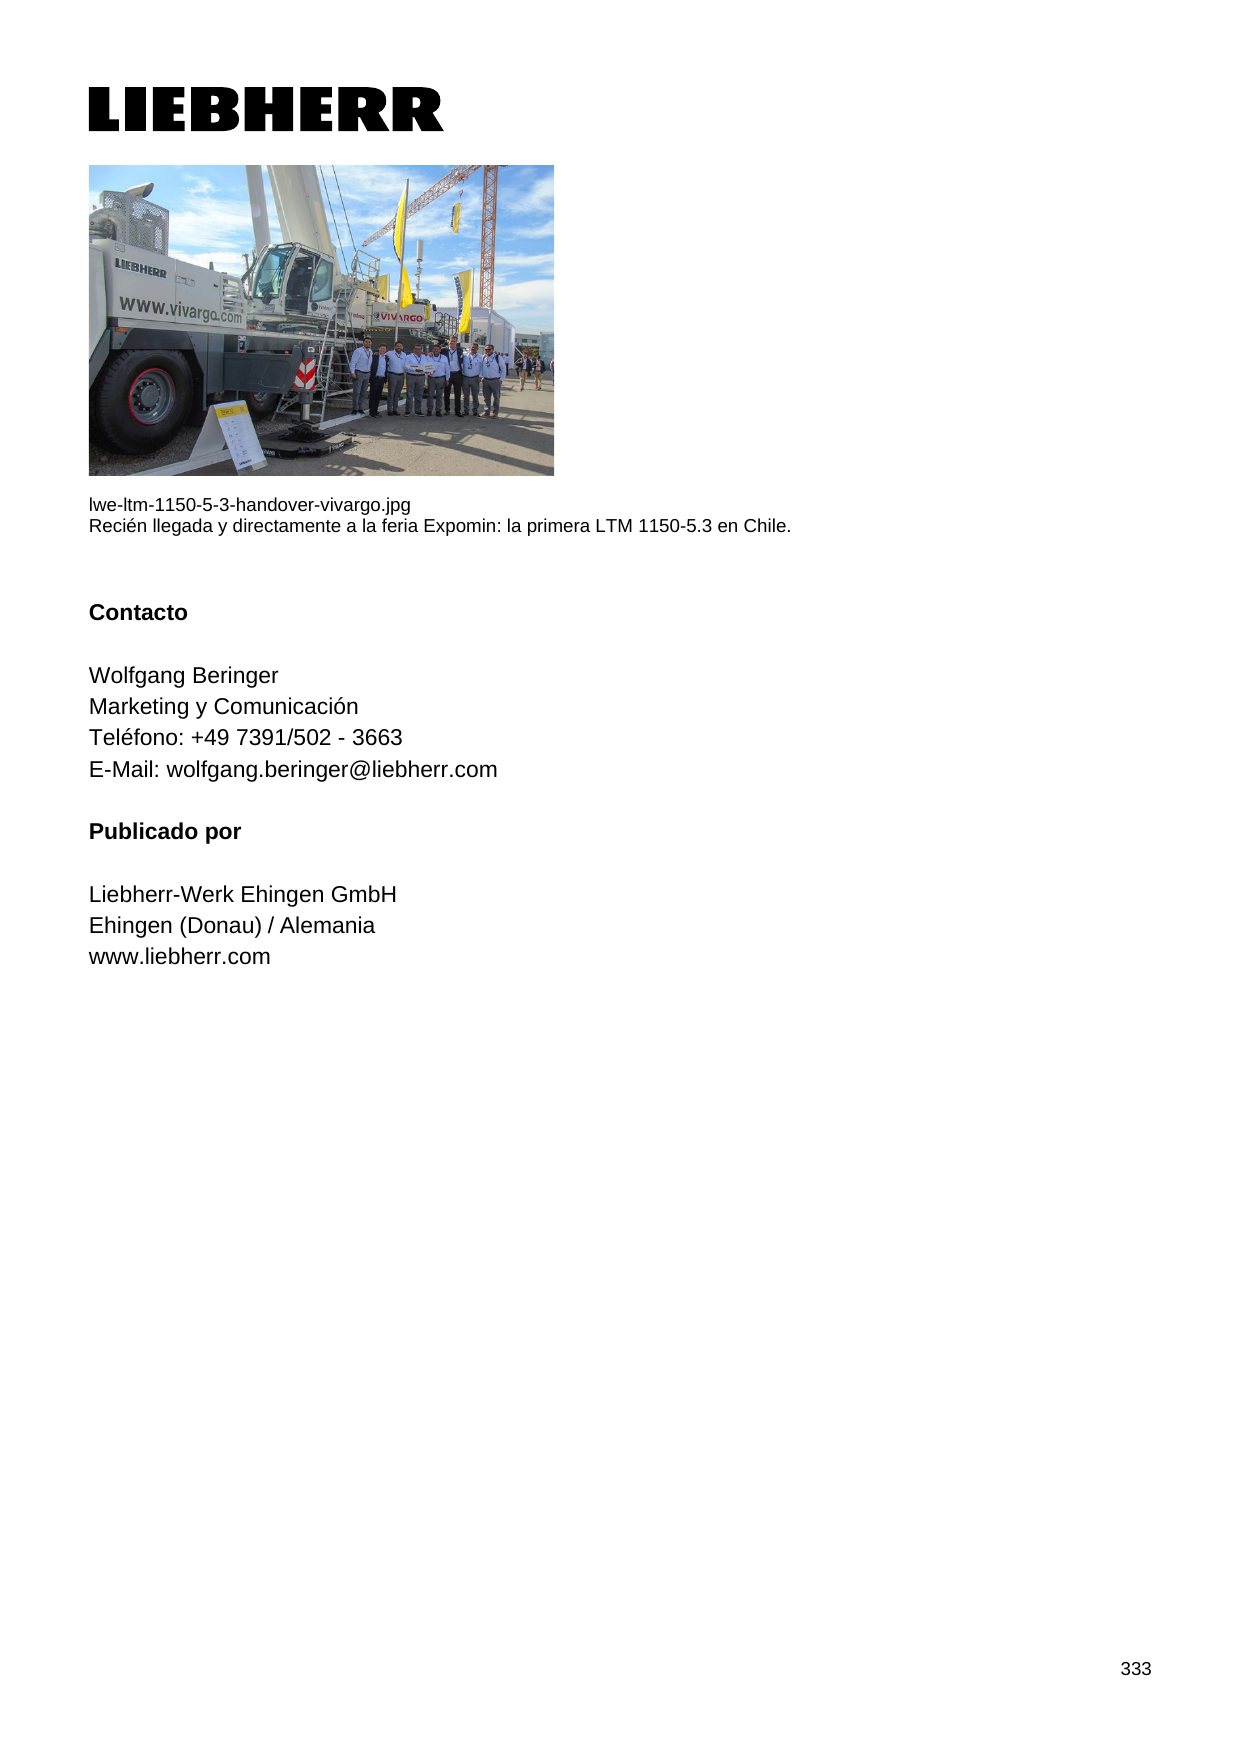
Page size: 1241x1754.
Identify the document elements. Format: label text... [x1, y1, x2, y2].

text Wolfgang Beringer Marketing y Comunicación Teléfono: +49 7391/502 - 3663 E-Mail: wolfgang.beringer@liebherr.com [89, 658, 1152, 783]
text Contacto [89, 596, 1152, 627]
picture [88, 165, 555, 476]
text Liebherr-Werk Ehingen GmbH Ehingen (Donau) / Alemania www.liebherr.com [89, 877, 1152, 971]
text Publicado por [89, 814, 1152, 846]
list lwe-ltm-1150-5-3-handover-vivargo.jpg Recién llegada y directamente a la feria Expomin: la primera LTM 1150-5.3 en Chile. [89, 493, 1152, 564]
